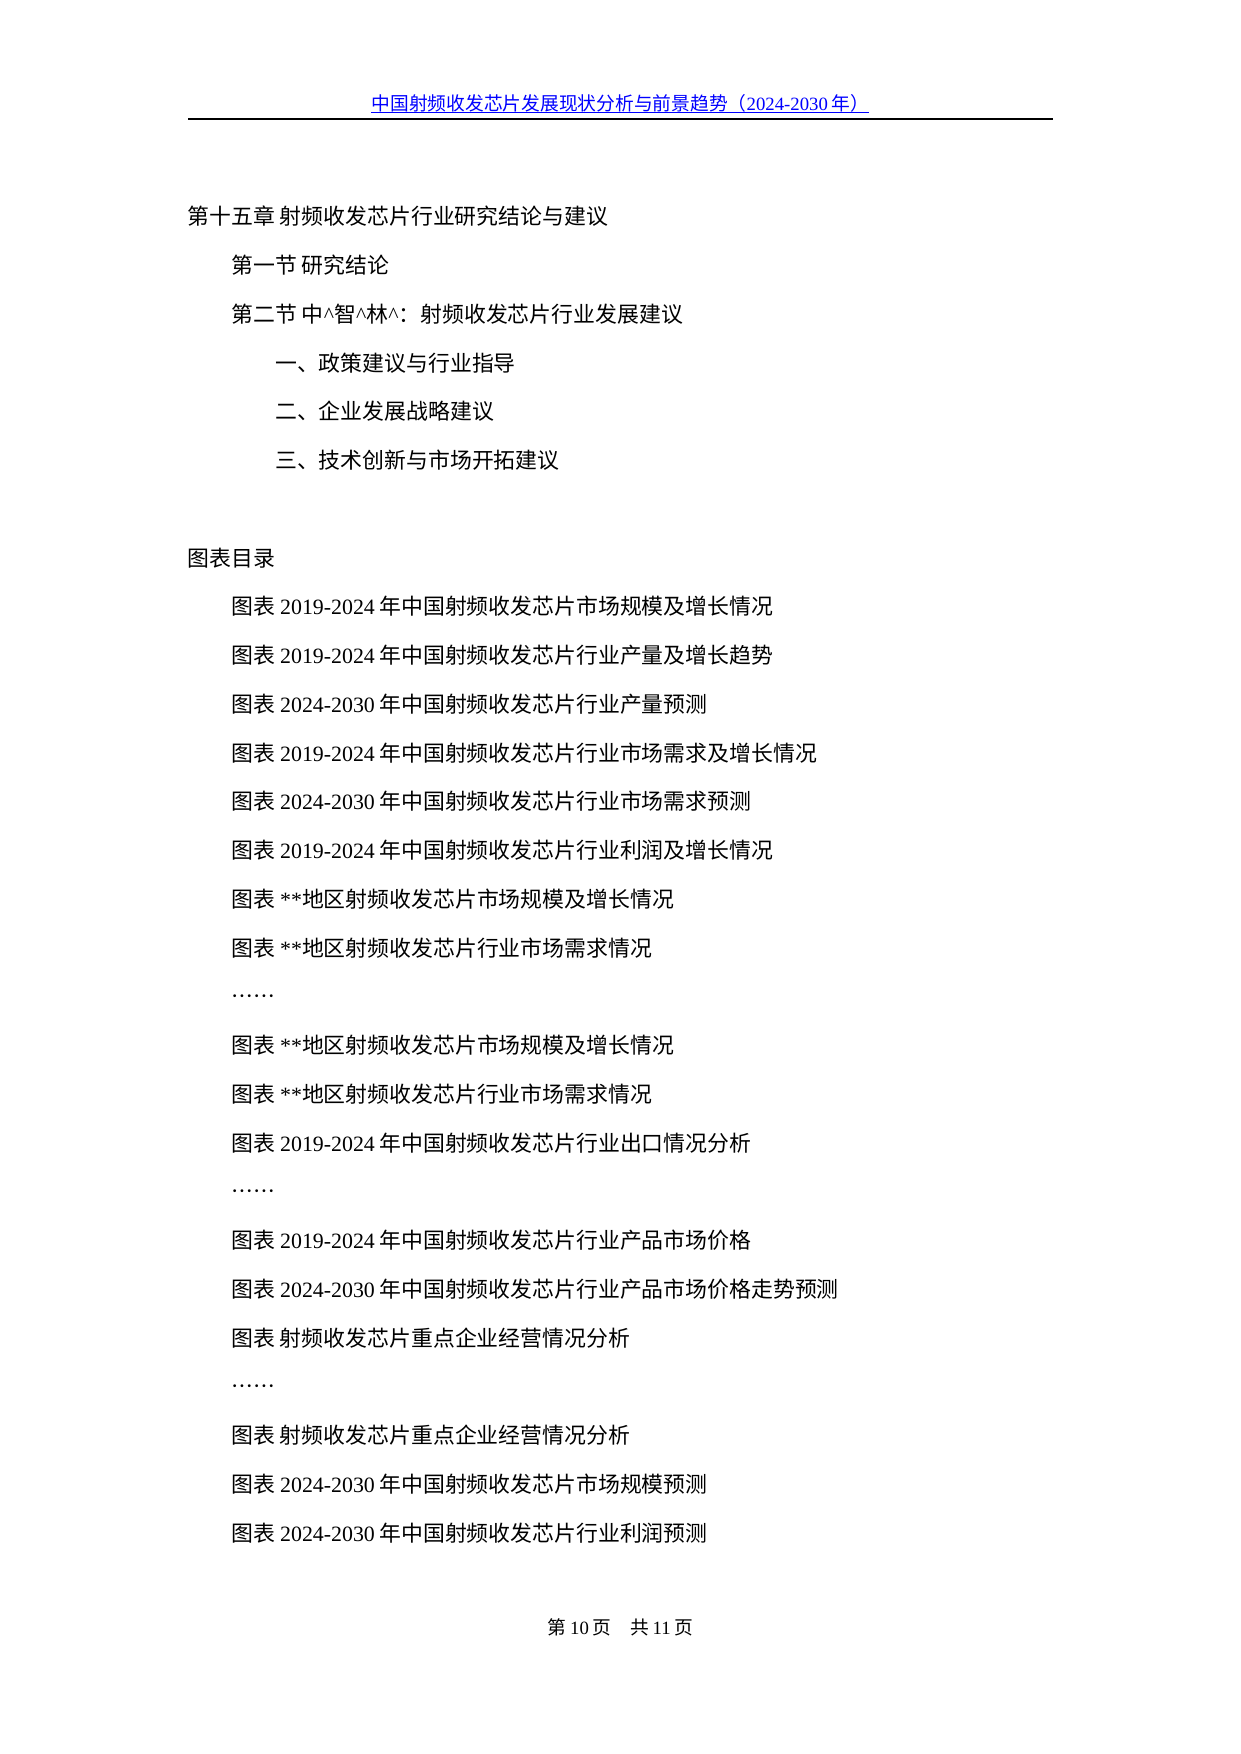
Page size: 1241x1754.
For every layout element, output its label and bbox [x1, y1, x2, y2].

text [187, 150, 1053, 1548]
